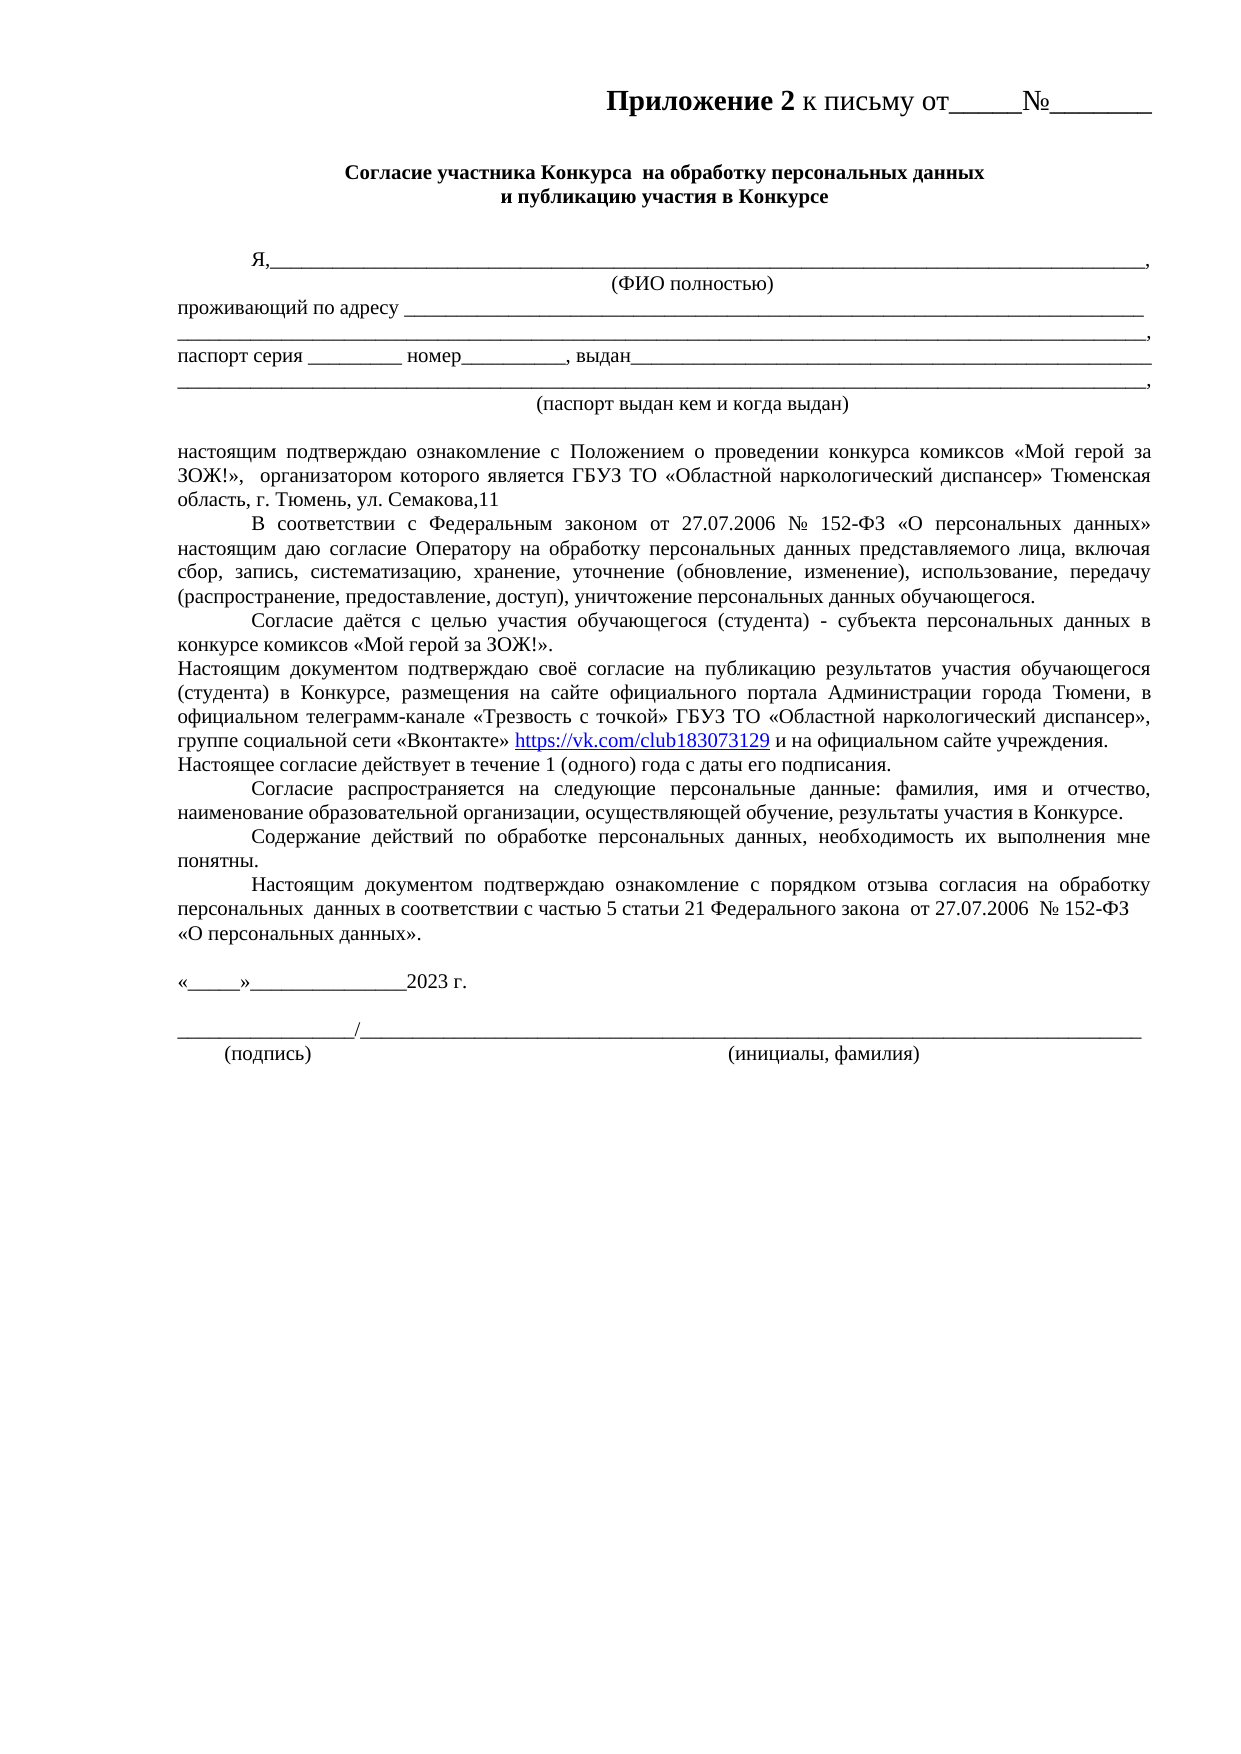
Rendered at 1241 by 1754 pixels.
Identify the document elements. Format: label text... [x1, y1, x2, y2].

text Настоящим документом подтверждаю ознакомление с порядком отзыва согласия на обработку персональных данных в соответствии с частью 5 статьи 21 Федерального закона от 27.07.2006 № 152-ФЗ [177, 872, 1152, 920]
text Настоящее согласие действует в течение 1 (одного) года с даты его подписания. [177, 752, 1152, 776]
text «_____»_______________2023 г. [177, 968, 1152, 993]
text Я,____________________________________________________________________________________, [177, 247, 1152, 271]
text (подпись) (инициалы, фамилия) [177, 1041, 1152, 1065]
text паспорт серия _________ номер__________, выдан__________________________________________________ [177, 343, 1152, 367]
text Содержание действий по обработке персональных данных, необходимость их выполнения мне понятны. [177, 824, 1152, 872]
text Согласие даётся с целью участия обучающегося (студента) - субъекта персональных данных в конкурсе комиксов «Мой герой за ЗОЖ!». [177, 608, 1152, 656]
text (ФИО полностью) [177, 271, 1152, 295]
text В соответствии с Федеральным законом от 27.07.2006 № 152-ФЗ «О персональных данных» настоящим даю согласие Оператору на обработку персональных данных представляемого лица, включая сбор, запись, систематизацию, хранение, уточнение (обновление, изменение), использование, передачу (распространение, предоставление, доступ), уничтожение персональных данных обучающегося. [177, 511, 1152, 608]
text _____________________________________________________________________________________________, [177, 319, 1152, 343]
text _________________/___________________________________________________________________________ [177, 1017, 1152, 1041]
text «О персональных данных». [177, 920, 1152, 944]
text Согласие участника Конкурса на обработку персональных данных [177, 160, 1152, 184]
text проживающий по адресу _______________________________________________________________________ [177, 295, 1152, 319]
text Приложение 2 к письму от_____№_______ [177, 83, 1152, 116]
text Согласие распространяется на следующие персональные данные: фамилия, имя и отчество, наименование образовательной организации, осуществляющей обучение, результаты участия в Конкурсе. [177, 776, 1152, 824]
text и публикацию участия в Конкурсе [177, 184, 1152, 208]
text _____________________________________________________________________________________________, [177, 367, 1152, 391]
text (паспорт выдан кем и когда выдан) [177, 391, 1152, 415]
text настоящим подтверждаю ознакомление с Положением о проведении конкурса комиксов «Мой герой за ЗОЖ!», организатором которого является ГБУЗ ТО «Областной наркологический диспансер» Тюменская область, г. Тюмень, ул. Семакова,11 [177, 439, 1152, 511]
text Настоящим документом подтверждаю своё согласие на публикацию результатов участия обучающегося (студента) в Конкурсе, размещения на сайте официального портала Администрации города Тюмени, в официальном телеграмм-канале «Трезвость с точкой» ГБУЗ ТО «Областной наркологический диспансер», группе социальной сети «Вконтакте» https://vk.com/club183073129 и на официальном сайте учреждения. [177, 656, 1152, 752]
